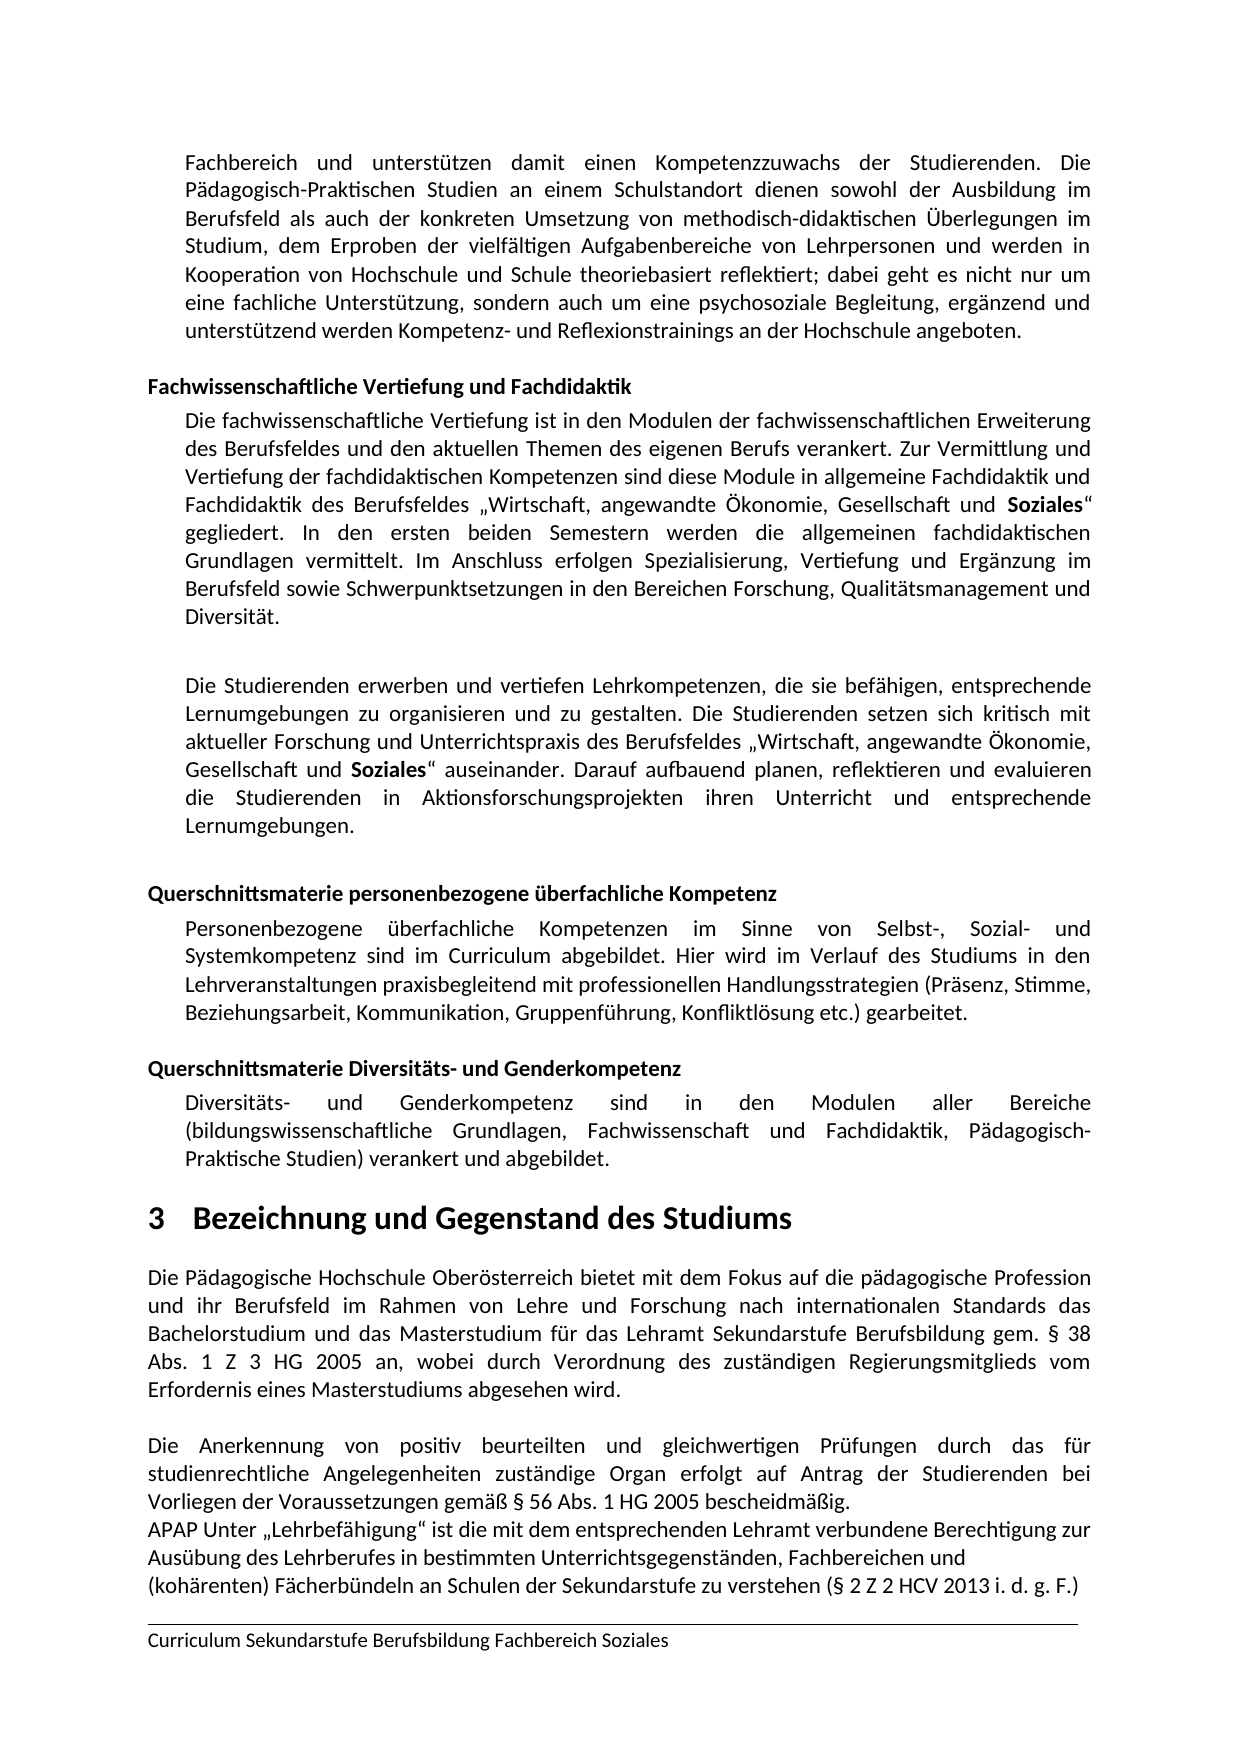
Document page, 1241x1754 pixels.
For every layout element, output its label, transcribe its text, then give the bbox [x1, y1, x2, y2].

text Die Anerkennung von positiv beurteilten und gleichwertigen Prüfungen durch das für studienrechtliche Angelegenheiten zuständige Organ erfolgt auf Antrag der Studierenden bei Vorliegen der Voraussetzungen gemäß § 56 Abs. 1 HG 2005 bescheidmäßig. [148, 1431, 1093, 1515]
subtitle Bezeichnung und Gegenstand des Studiums [148, 1197, 1093, 1238]
text Personenbezogene überfachliche Kompetenzen im Sinne von Selbst-, Sozial- und Systemkompetenz sind im Curriculum abgebildet. Hier wird im Verlauf des Studiums in den Lehrveranstaltungen praxisbegleitend mit professionellen Handlungsstrategien (Präsenz, Stimme, Beziehungsarbeit, Kommunikation, Gruppenführung, Konfliktlösung etc.) gearbeitet. [185, 914, 1093, 1026]
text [185, 148, 1093, 344]
text Die Studierenden erwerben und vertiefen Lehrkompetenzen, die sie befähigen, entsprechende Lernumgebungen zu organisieren und zu gestalten. Die Studierenden setzen sich kritisch mit aktueller Forschung und Unterrichtspraxis des Berufsfeldes „Wirtschaft, angewandte Ökonomie, Gesellschaft und Soziales“ auseinander. Darauf aufbauend planen, reflektieren und evaluieren die Studierenden in Aktionsforschungsprojekten ihren Unterricht und entsprechende Lernumgebungen. [185, 671, 1093, 839]
text Querschnittsmaterie Diversitäts- und Genderkompetenz [148, 1054, 1093, 1082]
text Diversitäts- und Genderkompetenz sind in den Modulen aller Bereiche (bildungswissenschaftliche Grundlagen, Fachwissenschaft und Fachdidaktik, Pädagogisch-Praktische Studien) verankert und abgebildet. [185, 1088, 1093, 1172]
text Die Pädagogische Hochschule Oberösterreich bietet mit dem Fokus auf die pädagogische Profession und ihr Berufsfeld im Rahmen von Lehre und Forschung nach internationalen Standards das Bachelorstudium und das Masterstudium für das Lehramt Sekundarstufe Berufsbildung gem. § 38 Abs. 1 Z 3 HG 2005 an, wobei durch Verordnung des zuständigen Regierungsmitglieds vom Erfordernis eines Masterstudiums abgesehen wird. [148, 1263, 1093, 1403]
text Querschnittsmaterie personenbezogene überfachliche Kompetenz [148, 879, 1093, 907]
text Fachwissenschaftliche Vertiefung und Fachdidaktik [148, 372, 1093, 400]
text APAP Unter „Lehrbefähigung“ ist die mit dem entsprechenden Lehramt verbundene Berechtigung zur Ausübung des Lehrberufes in bestimmten Unterrichtsgegenständen, Fachbereichen und (kohärenten) Fächerbündeln an Schulen der Sekundarstufe zu verstehen (§ 2 Z 2 HCV 2013 i. d. g. F.) [148, 1515, 1093, 1599]
text Die fachwissenschaftliche Vertiefung ist in den Modulen der fachwissenschaftlichen Erweiterung des Berufsfeldes und den aktuellen Themen des eigenen Berufs verankert. Zur Vermittlung und Vertiefung der fachdidaktischen Kompetenzen sind diese Module in allgemeine Fachdidaktik und Fachdidaktik des Berufsfeldes „Wirtschaft, angewandte Ökonomie, Gesellschaft und Soziales“ gegliedert. In den ersten beiden Semestern werden die allgemeinen fachdidaktischen Grundlagen vermittelt. Im Anschluss erfolgen Spezialisierung, Vertiefung und Ergänzung im Berufsfeld sowie Schwerpunktsetzungen in den Bereichen Forschung, Qualitätsmanagement und Diversität. [185, 406, 1093, 630]
